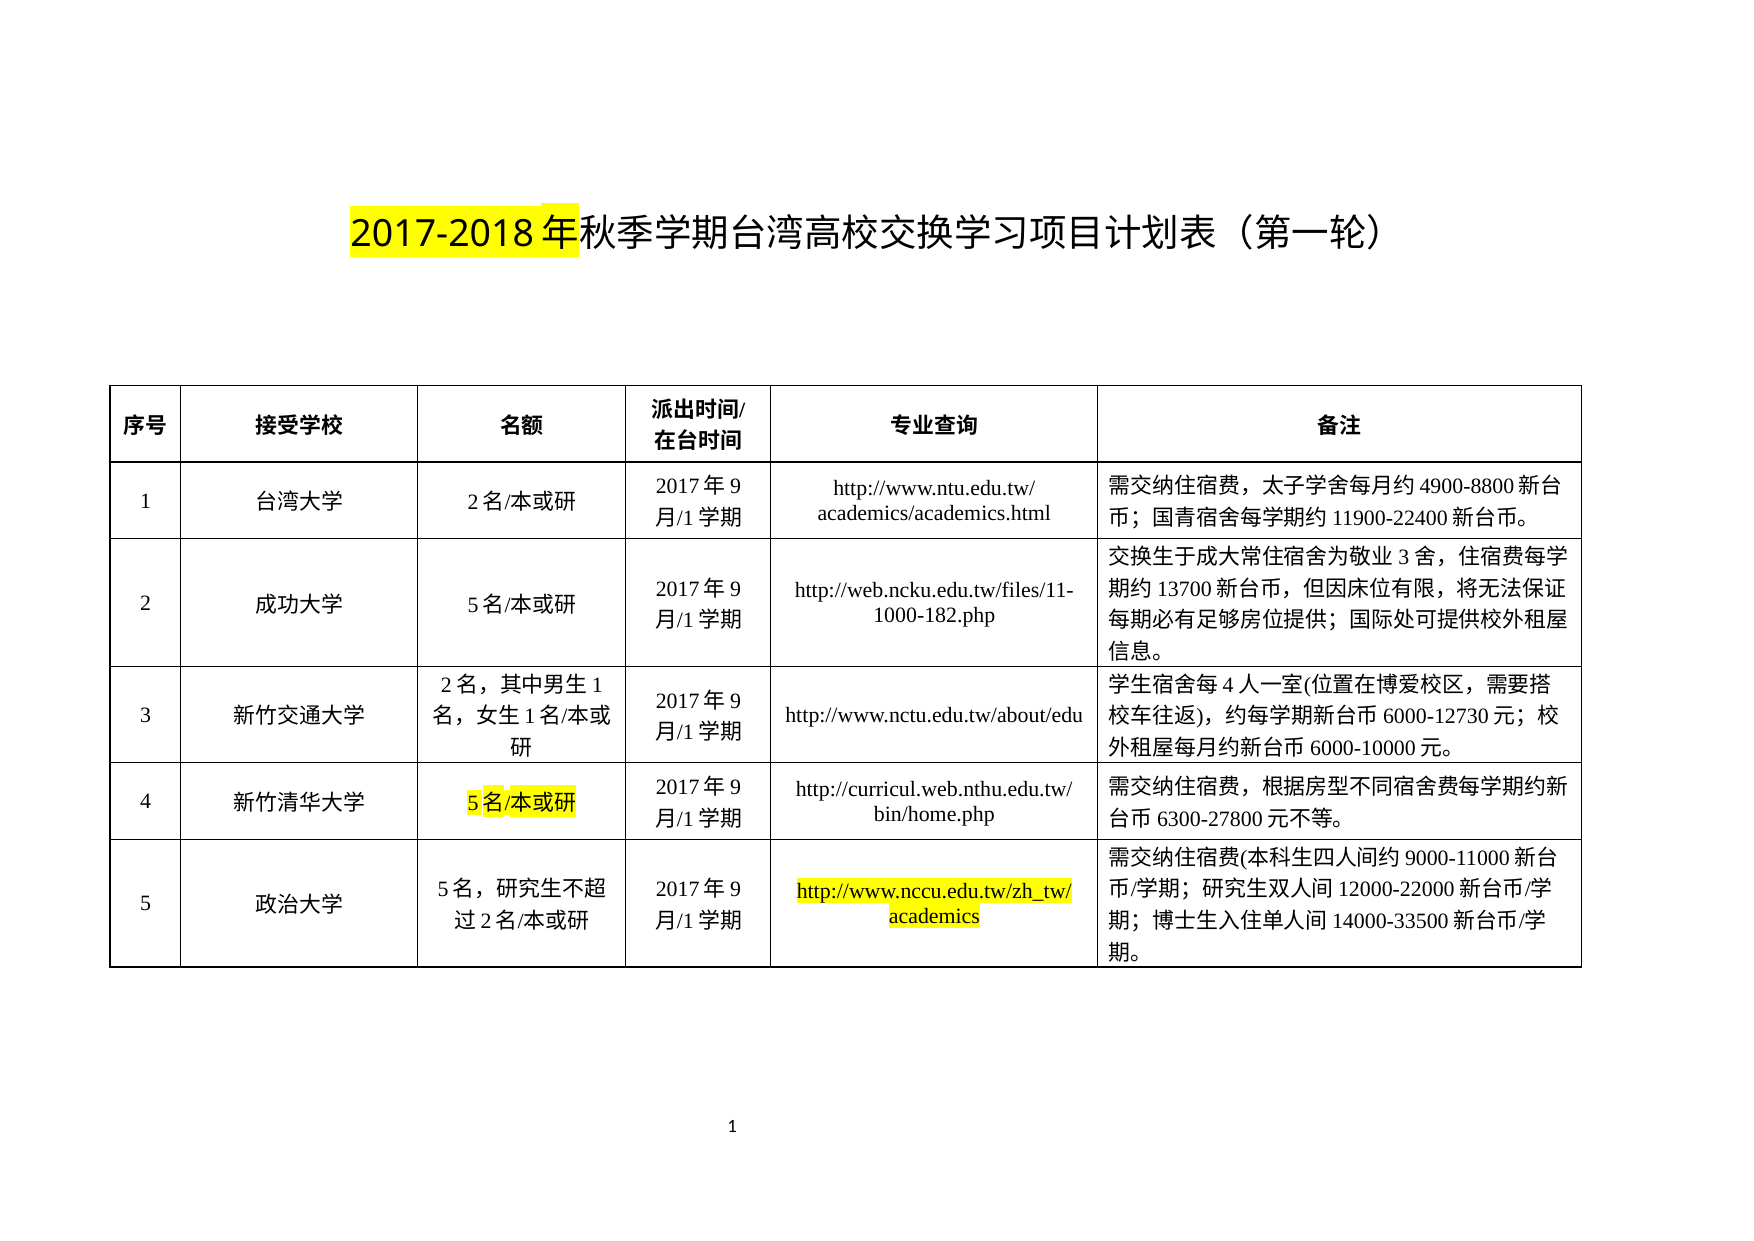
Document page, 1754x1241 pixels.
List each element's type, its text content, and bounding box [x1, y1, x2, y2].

table_cell 5名/本或研 [418, 539, 625, 666]
table_cell 2名，其中男生1名，女生1名/本或研 [418, 667, 625, 762]
table_header 备注 [1098, 386, 1581, 461]
table_cell http://www.nctu.edu.tw/about/edu [771, 667, 1097, 762]
table_cell http://www.nccu.edu.tw/zh_tw/academics [771, 840, 1097, 966]
table_cell 需交纳住宿费(本科生四人间约9000-11000新台币/学期；研究生双人间12000-22000新台币/学期；博士生入住单人间14000-33500新台币/学期。 [1098, 840, 1581, 966]
table_cell 2017年9月/1学期 [626, 667, 770, 762]
table_header 名额 [418, 386, 625, 461]
text 2017-2018年秋季学期台湾高校交换学习项目计划表（第一轮） [150, 198, 1604, 263]
table_cell 台湾大学 [181, 463, 417, 538]
table_cell 2017年9月/1学期 [626, 463, 770, 538]
table_cell 1 [111, 463, 180, 538]
table_cell http://web.ncku.edu.tw/files/11-1000-182.php [771, 539, 1097, 666]
table_cell 交换生于成大常住宿舍为敬业 3 舍，住宿费每学期约13700新台币，但因床位有限，将无法保证每期必有足够房位提供；国际处可提供校外租屋信息。 [1098, 539, 1581, 666]
table_cell 2 [111, 539, 180, 666]
table_cell 5名，研究生不超过2名/本或研 [418, 840, 625, 966]
table_cell 成功大学 [181, 539, 417, 666]
table_cell 2017年9月/1学期 [626, 840, 770, 966]
table_cell 2017年9月/1学期 [626, 539, 770, 666]
table_cell http://curricul.web.nthu.edu.tw/bin/home.php [771, 763, 1097, 839]
table_cell 2017年9月/1学期 [626, 763, 770, 839]
table_header 专业查询 [771, 386, 1097, 461]
table_cell 学生宿舍每4人一室(位置在博爱校区，需要搭校车往返)，约每学期新台币6000-12730元；校外租屋每月约新台币6000-10000元。 [1098, 667, 1581, 762]
table_header 序号 [111, 386, 180, 461]
table_cell 4 [111, 763, 180, 839]
table_cell 新竹交通大学 [181, 667, 417, 762]
table_cell 新竹清华大学 [181, 763, 417, 839]
table_cell 5 [111, 840, 180, 966]
table_header 接受学校 [181, 386, 417, 461]
table_cell 3 [111, 667, 180, 762]
table_cell 政治大学 [181, 840, 417, 966]
table_cell 2名/本或研 [418, 463, 625, 538]
table_header 派出时间/ 在台时间 [626, 386, 770, 461]
table_cell 需交纳住宿费，根据房型不同宿舍费每学期约新台币6300-27800元不等。 [1098, 763, 1581, 839]
table_cell 需交纳住宿费，太子学舍每月约4900-8800新台币；国青宿舍每学期约11900-22400新台币。 [1098, 463, 1581, 538]
table_cell 5名/本或研 [418, 763, 625, 839]
table_cell http://www.ntu.edu.tw/academics/academics.html [771, 463, 1097, 538]
